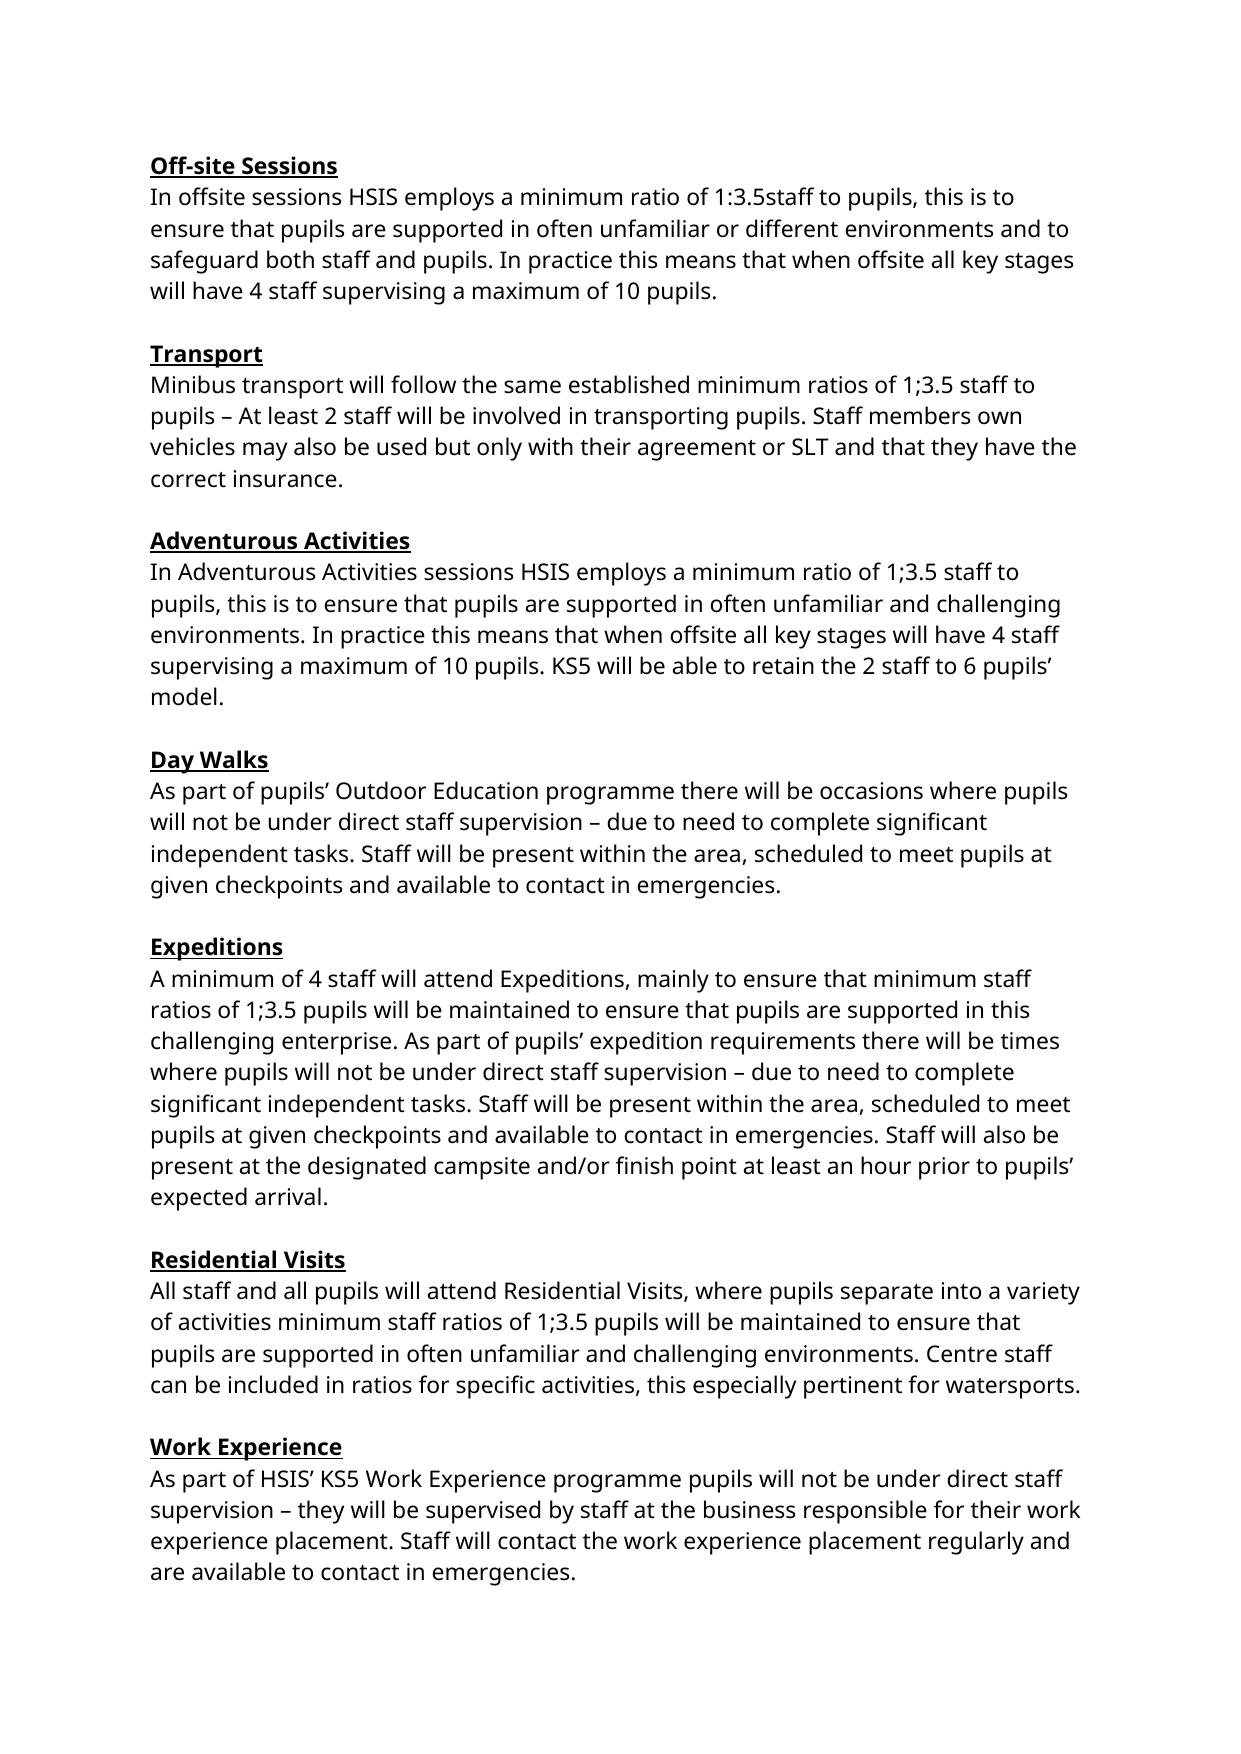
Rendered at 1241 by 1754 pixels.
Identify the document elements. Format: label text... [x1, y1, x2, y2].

text All staff and all pupils will attend Residential Visits, where pupils separate into a variety of activities minimum staff ratios of 1;3.5 pupils will be maintained to ensure that pupils are supported in often unfamiliar and challenging environments. Centre staff can be included in ratios for specific activities, this especially pertinent for watersports. [150, 1275, 1090, 1400]
text Adventurous Activities [150, 525, 1090, 556]
text Minibus transport will follow the same established minimum ratios of 1;3.5 staff to pupils – At least 2 staff will be involved in transporting pupils. Staff members own vehicles may also be used but only with their agreement or SLT and that they have the correct insurance. [150, 369, 1090, 494]
text Expeditions [150, 931, 1090, 962]
text As part of pupils’ Outdoor Education programme there will be occasions where pupils will not be under direct staff supervision – due to need to complete significant independent tasks. Staff will be present within the area, scheduled to meet pupils at given checkpoints and available to contact in emergencies. [150, 775, 1090, 900]
text A minimum of 4 staff will attend Expeditions, mainly to ensure that minimum staff ratios of 1;3.5 pupils will be maintained to ensure that pupils are supported in this challenging enterprise. As part of pupils’ expedition requirements there will be times where pupils will not be under direct staff supervision – due to need to complete significant independent tasks. Staff will be present within the area, scheduled to meet pupils at given checkpoints and available to contact in emergencies. Staff will also be present at the designated campsite and/or finish point at least an hour prior to pupils’ expected arrival. [150, 962, 1090, 1212]
text In offsite sessions HSIS employs a minimum ratio of 1:3.5staff to pupils, this is to ensure that pupils are supported in often unfamiliar or different environments and to safeguard both staff and pupils. In practice this means that when offsite all key stages will have 4 staff supervising a maximum of 10 pupils. [150, 181, 1090, 306]
text Off-site Sessions [150, 150, 1090, 181]
text Day Walks [150, 744, 1090, 775]
text As part of HSIS’ KS5 Work Experience programme pupils will not be under direct staff supervision – they will be supervised by staff at the business responsible for their work experience placement. Staff will contact the work experience placement regularly and are available to contact in emergencies. [150, 1462, 1090, 1587]
text Work Experience [150, 1431, 1090, 1462]
text Transport [150, 337, 1090, 369]
text In Adventurous Activities sessions HSIS employs a minimum ratio of 1;3.5 staff to pupils, this is to ensure that pupils are supported in often unfamiliar and challenging environments. In practice this means that when offsite all key stages will have 4 staff supervising a maximum of 10 pupils. KS5 will be able to retain the 2 staff to 6 pupils’ model. [150, 556, 1090, 712]
text Residential Visits [150, 1244, 1090, 1275]
